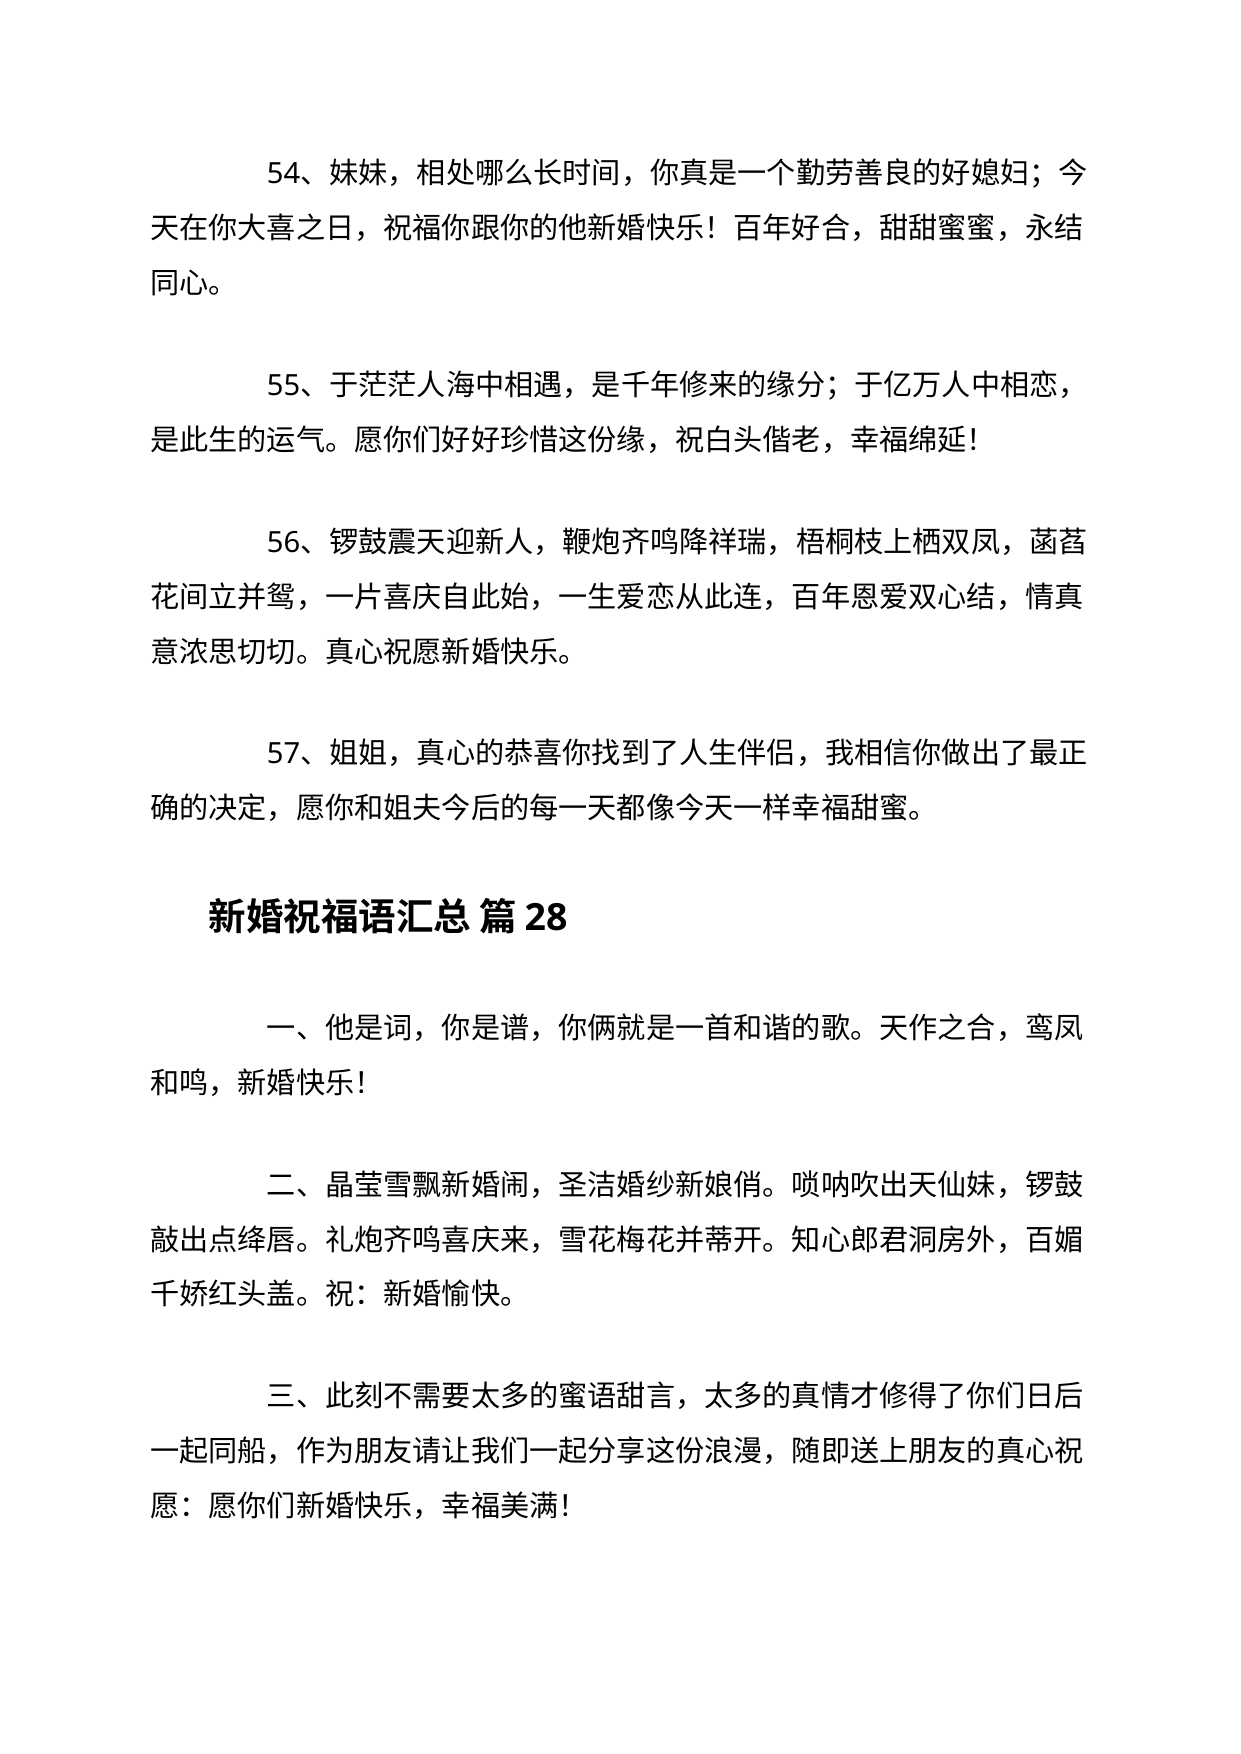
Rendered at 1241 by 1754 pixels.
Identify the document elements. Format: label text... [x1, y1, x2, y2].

text 二、晶莹雪飘新婚闹，圣洁婚纱新娘俏。唢呐吹出天仙妹，锣鼓敲出点绛唇。礼炮齐鸣喜庆来，雪花梅花并蒂开。知心郎君洞房外，百媚千娇红头盖。祝：新婚愉快。 [150, 1161, 1090, 1313]
text 新婚祝福语汇总 篇28 [150, 887, 1090, 941]
text 一、他是词，你是谱，你俩就是一首和谐的歌。天作之合，鸾凤和鸣，新婚快乐！ [150, 1004, 1090, 1102]
text 55、于茫茫人海中相遇，是千年修来的缘分；于亿万人中相恋，是此生的运气。愿你们好好珍惜这份缘，祝白头偕老，幸福绵延！ [150, 362, 1090, 459]
text 56、锣鼓震天迎新人，鞭炮齐鸣降祥瑞，梧桐枝上栖双凤，菡萏花间立并鸳，一片喜庆自此始，一生爱恋从此连，百年恩爱双心结，情真意浓思切切。真心祝愿新婚快乐。 [150, 518, 1090, 671]
text 57、姐姐，真心的恭喜你找到了人生伴侣，我相信你做出了最正确的决定，愿你和姐夫今后的每一天都像今天一样幸福甜蜜。 [150, 730, 1090, 827]
text 三、此刻不需要太多的蜜语甜言，太多的真情才修得了你们日后一起同船，作为朋友请让我们一起分享这份浪漫，随即送上朋友的真心祝愿：愿你们新婚快乐，幸福美满！ [150, 1373, 1090, 1525]
text 54、妹妹，相处哪么长时间，你真是一个勤劳善良的好媳妇；今天在你大喜之日，祝福你跟你的他新婚快乐！百年好合，甜甜蜜蜜，永结同心。 [150, 150, 1090, 302]
